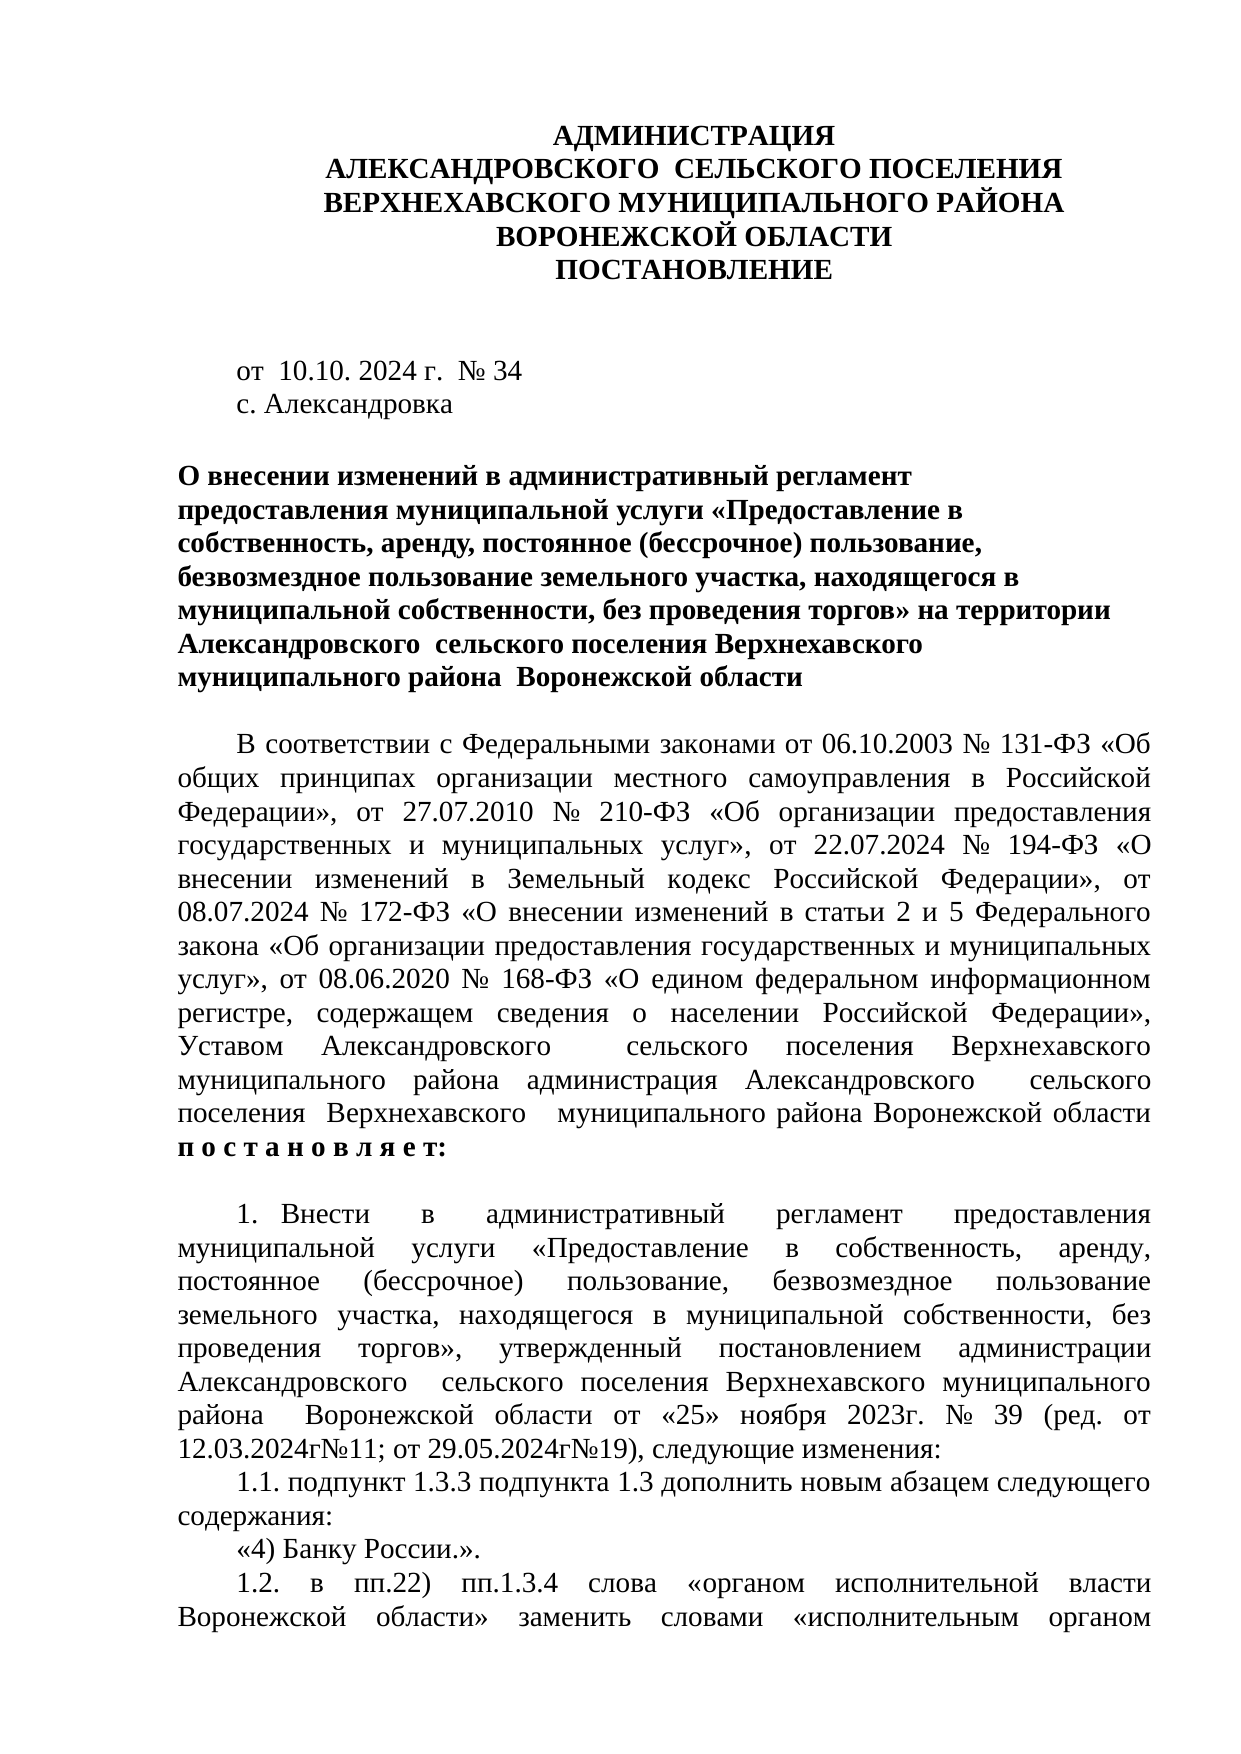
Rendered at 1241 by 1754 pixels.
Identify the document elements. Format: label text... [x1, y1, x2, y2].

title предоставления муниципальной услуги «Предоставление в собственность, аренду, постоянное (бессрочное) пользование, безвозмездное пользование земельного участка, находящегося в муниципальной собственности, без проведения торгов» на территории Александровского сельского поселения Верхнехавского муниципального района Воронежской области [177, 492, 1152, 693]
text с. Александровка [177, 386, 1152, 420]
text АЛЕКСАНДРОВСКОГО СЕЛЬСКОГО ПОСЕЛЕНИЯ [177, 152, 1152, 185]
text ВЕРХНЕХАВСКОГО МУНИЦИПАЛЬНОГО РАЙОНА [177, 185, 1152, 219]
list Внести в административный регламент предоставления муниципальной услуги «Предоставление в собственность, аренду, постоянное (бессрочное) пользование, безвозмездное пользование земельного участка, находящегося в муниципальной собственности, без проведения торгов», утвержденный постановлением администрации Александровского сельского поселения Верхнехавского муниципального района Воронежской области от «25» ноября 2023г. № 39 (ред. от 12.03.2024г№11; от 29.05.2024г№19), следующие изменения: [177, 1196, 1152, 1464]
text ПОСТАНОВЛЕНИЕ [177, 252, 1152, 286]
title О внесении изменений в административный регламент [177, 458, 1152, 492]
text В соответствии с Федеральными законами от 06.10.2003 № 131-ФЗ «Об общих принципах организации местного самоуправления в Российской Федерации», от 27.07.2010 № 210-ФЗ «Об организации предоставления государственных и муниципальных услуг», от 22.07.2024 № 194-ФЗ «О внесении изменений в Земельный кодекс Российской Федерации», от 08.07.2024 № 172-ФЗ «О внесении изменений в статьи 2 и 5 Федерального закона «Об организации предоставления государственных и муниципальных услуг», от 08.06.2020 № 168-ФЗ «О едином федеральном информационном регистре, содержащем сведения о населении Российской Федерации», Уставом Александровского сельского поселения Верхнехавского муниципального района администрация Александровского сельского поселения Верхнехавского муниципального района Воронежской области п о с т а н о в л я е т: [177, 727, 1152, 1163]
text ВОРОНЕЖСКОЙ ОБЛАСТИ [177, 219, 1152, 252]
text «4) Банку России.». [177, 1532, 1152, 1565]
text 1.1. подпункт 1.3.3 подпункта 1.3 дополнить новым абзацем следующего содержания: [177, 1464, 1152, 1532]
text АДМИНИСТРАЦИЯ [177, 118, 1152, 152]
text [177, 1565, 1152, 1632]
text от 10.10. 2024 г. № 34 [177, 353, 1152, 386]
